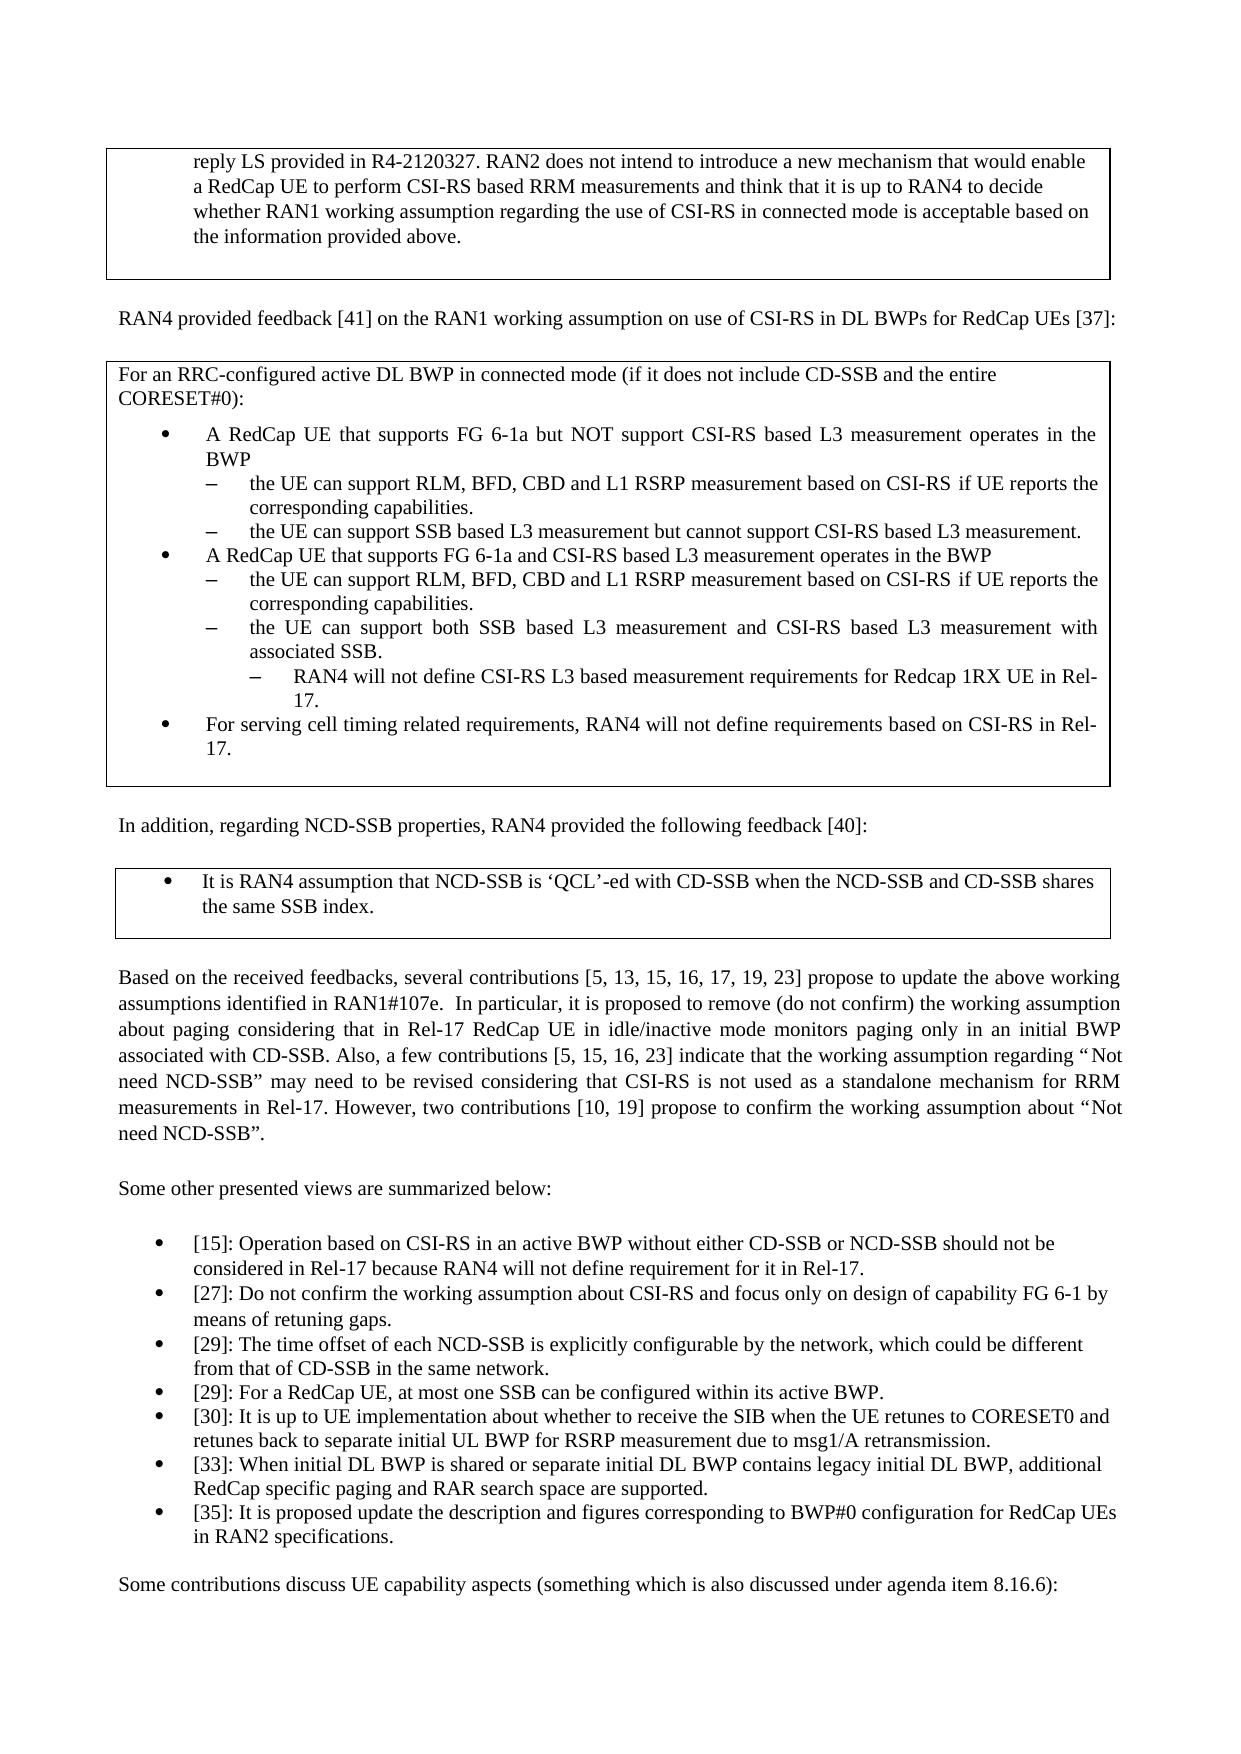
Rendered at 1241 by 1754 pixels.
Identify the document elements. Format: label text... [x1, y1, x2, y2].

table_header It is RAN4 assumption that NCD-SSB is ‘QCL’-ed with CD-SSB when the NCD-SSB and CD-SSB shares the same SSB index. [116, 869, 1110, 938]
text Some contributions discuss UE capability aspects (something which is also discussed under agenda item 8.16.6): [118, 1572, 1122, 1596]
text In addition, regarding NCD-SSB properties, RAN4 provided the following feedback [40]: [118, 787, 1122, 837]
list [30]: It is up to UE implementation about whether to receive the SIB when the UE retunes to CORESET0 and retunes back to separate initial UL BWP for RSRP measurement due to msg1/A retransmission. [156, 1404, 1122, 1452]
list [27]: Do not confirm the working assumption about CSI-RS and focus only on design of capability FG 6-1 by means of retuning gaps. [156, 1281, 1122, 1331]
list [15]: Operation based on CSI-RS in an active BWP without either CD-SSB or NCD-SSB should not be considered in Rel-17 because RAN4 will not define requirement for it in Rel-17. [156, 1231, 1122, 1280]
text Based on the received feedbacks, several contributions [5, 13, 15, 16, 17, 19, 23] propose to update the above working assumptions identified in RAN1#107e. In particular, it is proposed to remove (do not confirm) the working assumption about paging considering that in Rel-17 RedCap UE in idle/inactive mode monitors paging only in an initial BWP associated with CD-SSB. Also, a few contributions [5, 15, 16, 23] indicate that the working assumption regarding “Not need NCD-SSB” may need to be revised considering that CSI-RS is not used as a standalone mechanism for RRM measurements in Rel-17. However, two contributions [10, 19] propose to confirm the working assumption about “Not need NCD-SSB”. [118, 939, 1122, 1145]
list [35]: It is proposed update the description and figures corresponding to BWP#0 configuration for RedCap UEs in RAN2 specifications. [156, 1500, 1122, 1548]
list [33]: When initial DL BWP is shared or separate initial DL BWP contains legacy initial DL BWP, additional RedCap specific paging and RAR search space are supported. [156, 1452, 1122, 1500]
text Some other presented views are summarized below: [118, 1176, 1122, 1200]
list [29]: For a RedCap UE, at most one SSB can be configured within its active BWP. [156, 1380, 1122, 1404]
list [29]: The time offset of each NCD-SSB is explicitly configurable by the network, which could be different from that of CD-SSB in the same network. [156, 1332, 1122, 1380]
text RAN4 provided feedback [41] on the RAN1 working assumption on use of CSI-RS in DL BWPs for RedCap UEs [37]: [118, 280, 1122, 330]
table_header For an RRC-configured active DL BWP in connected mode (if it does not include CD-SSB and the entire CORESET#0): A RedCap UE that supports FG 6-1a but NOT support CSI-RS based L3 measurement operates in the BWP the UE can support RLM, BFD, CBD and L1 RSRP measurement based on CSI-RS if UE reports the corresponding capabilities. the UE can support SSB based L3 measurement but cannot support CSI-RS based L3 measurement. A RedCap UE that supports FG 6-1a and CSI-RS based L3 measurement operates in the BWP the UE can support RLM, BFD, CBD and L1 RSRP measurement based on CSI-RS if UE reports the corresponding capabilities. the UE can support both SSB based L3 measurement and CSI-RS based L3 measurement with associated SSB. RAN4 will not define CSI-RS L3 based measurement requirements for Redcap 1RX UE in Rel-17. For serving cell timing related requirements, RAN4 will not define requirements based on CSI-RS in Rel-17. [107, 362, 1109, 786]
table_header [107, 149, 1109, 279]
